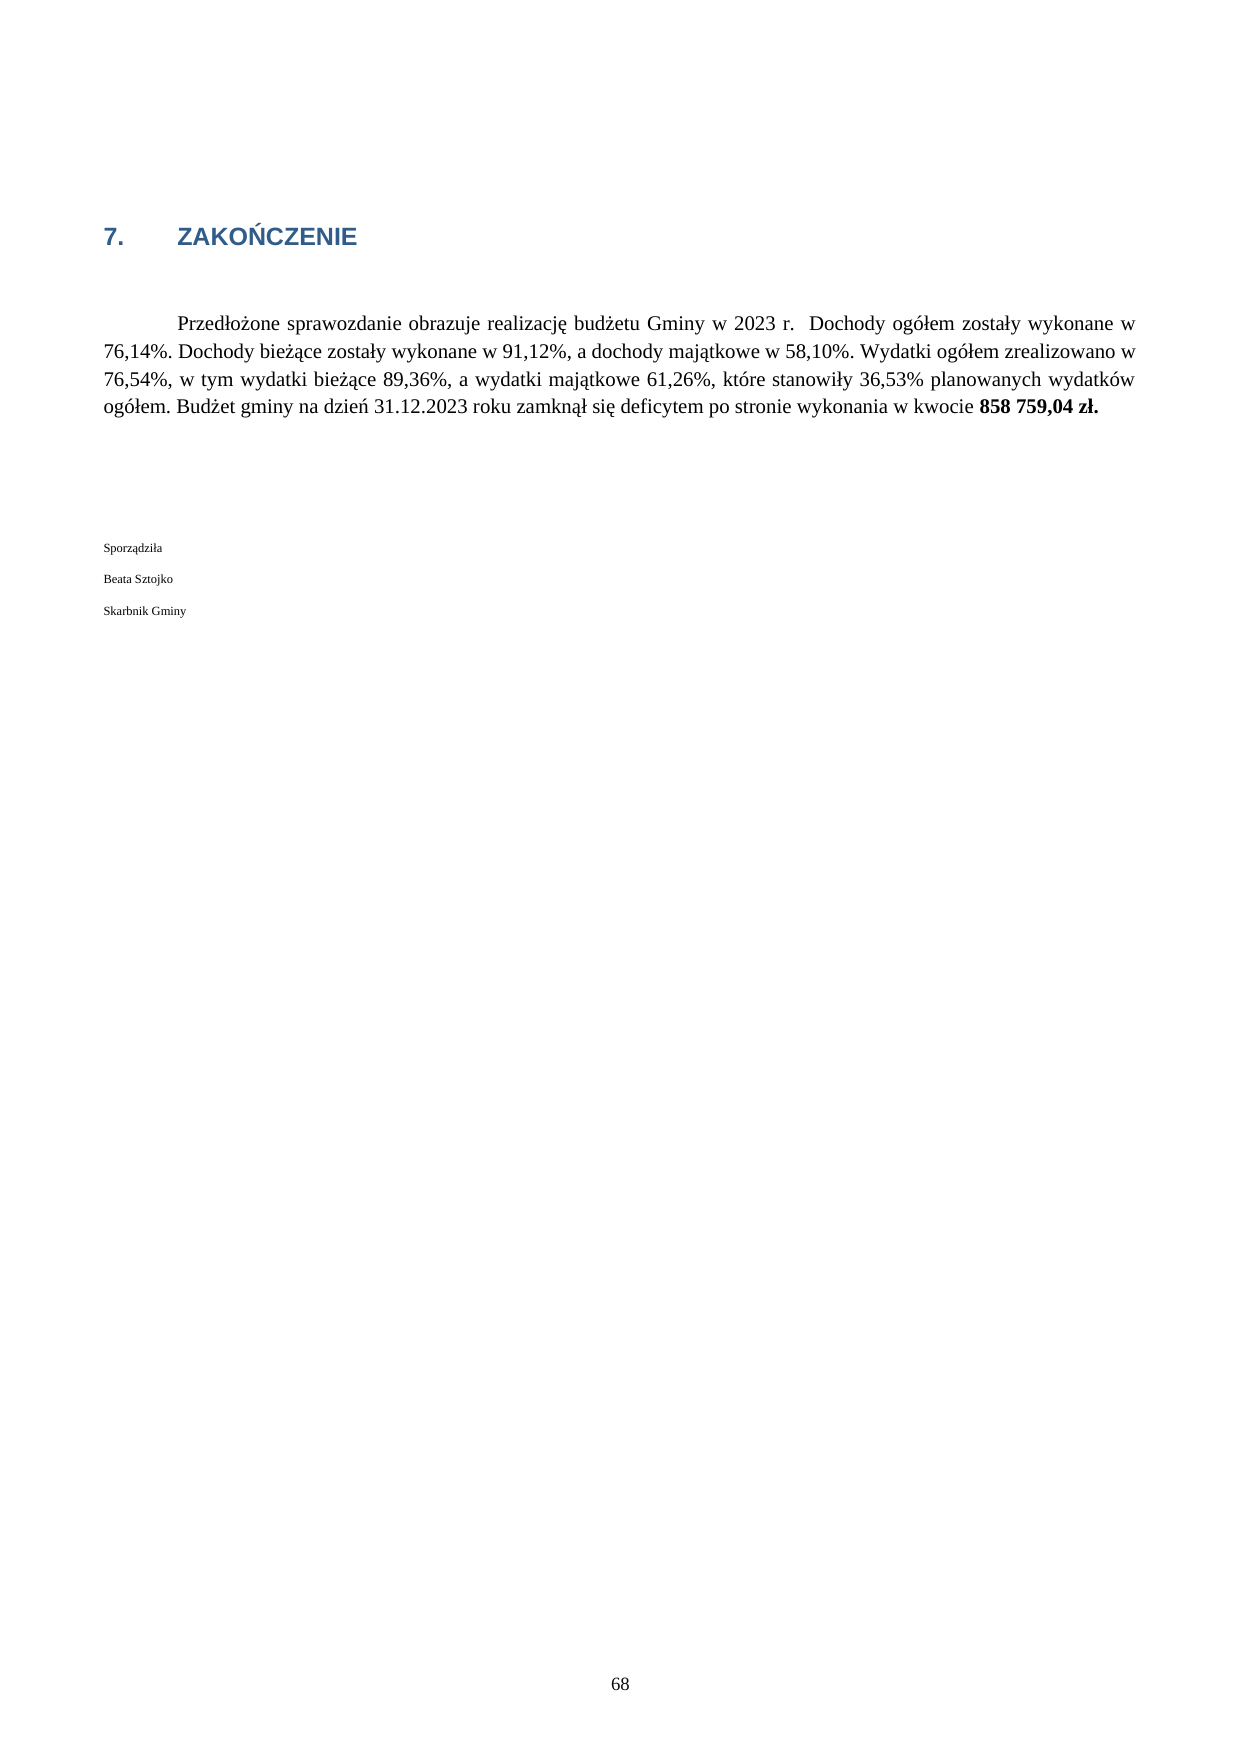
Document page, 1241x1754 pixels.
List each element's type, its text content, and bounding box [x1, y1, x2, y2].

text Przedłożone sprawozdanie obrazuje realizację budżetu Gminy w 2023 r. Dochody ogółem zostały wykonane w 76,14%. Dochody bieżące zostały wykonane w 91,12%, a dochody majątkowe w 58,10%. Wydatki ogółem zrealizowano w 76,54%, w tym wydatki bieżące 89,36%, a wydatki majątkowe 61,26%, które stanowiły 36,53% planowanych wydatków ogółem. Budżet gminy na dzień 31.12.2023 roku zamknął się deficytem po stronie wykonania w kwocie 858 759,04 zł. [103, 311, 1137, 418]
text Skarbnik Gminy [103, 603, 1137, 618]
text Sporządziła [103, 541, 1137, 556]
text Beata Sztojko [103, 572, 1137, 587]
subtitle ZAKOŃCZENIE [103, 221, 1137, 250]
